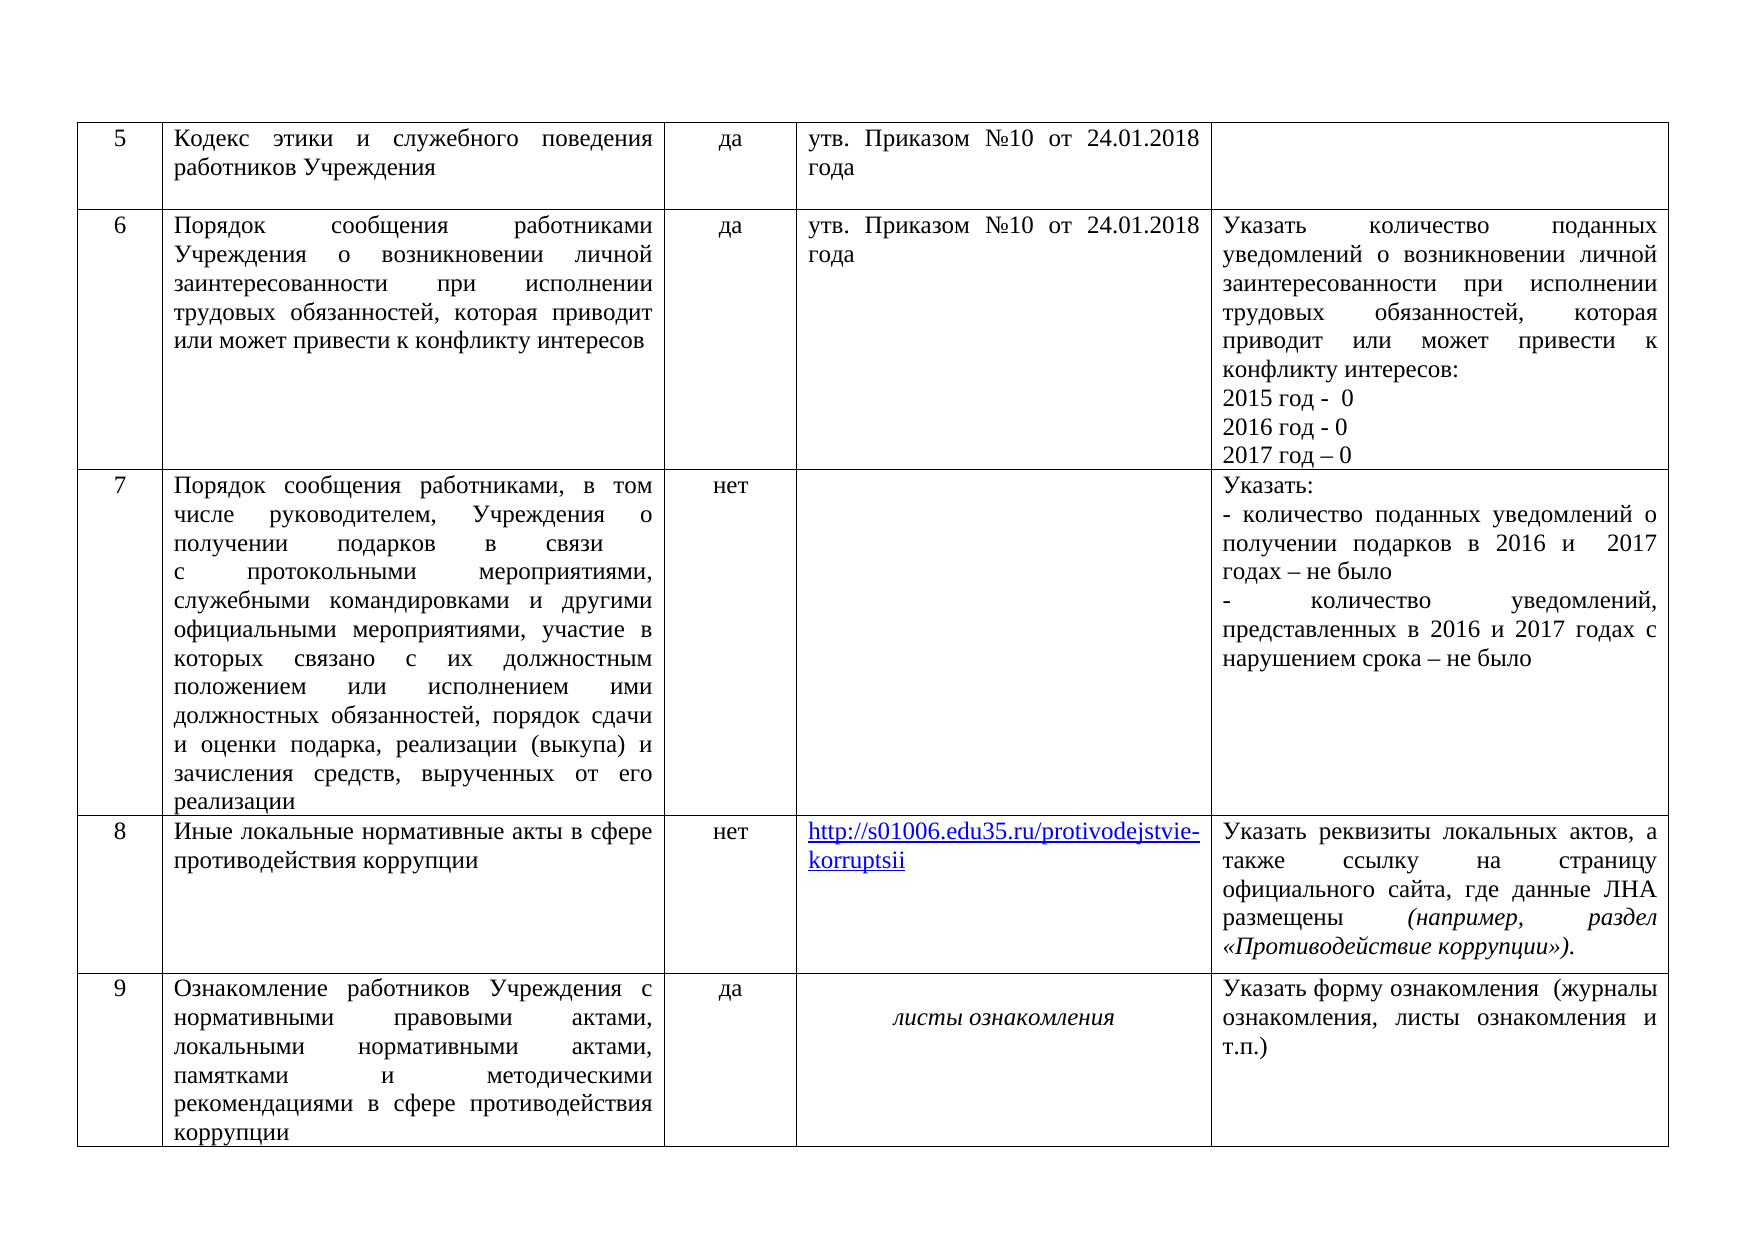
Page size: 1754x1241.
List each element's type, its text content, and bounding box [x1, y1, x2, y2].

table_cell 6 [78, 210, 162, 469]
table_cell листы ознакомления [797, 974, 1211, 1146]
table_cell утв. Приказом №10 от 24.01.2018 года [797, 210, 1211, 469]
table_cell Ознакомление работников Учреждения с нормативными правовыми актами, локальными нормативными актами, памятками и методическими рекомендациями в сфере противодействия коррупции [163, 974, 664, 1146]
table_cell Указать количество поданных уведомлений о возникновении личной заинтересованности при исполнении трудовых обязанностей, которая приводит или может привести к конфликту интересов: 2015 год - 0 2016 год - 0 2017 год – 0 [1212, 210, 1668, 469]
table_cell 9 [78, 974, 162, 1146]
table_cell Кодекс этики и служебного поведения работников Учреждения [163, 123, 664, 209]
table_cell [1212, 123, 1668, 209]
table_cell да [665, 210, 796, 469]
table_cell 8 [78, 816, 162, 972]
table_cell нет [665, 470, 796, 815]
table_cell Указать: - количество поданных уведомлений о получении подарков в 2016 и 2017 годах – не было - количество уведомлений, представленных в 2016 и 2017 годах с нарушением срока – не было [1212, 470, 1668, 815]
table_cell нет [665, 816, 796, 972]
table_cell 7 [78, 470, 162, 815]
table_cell Указать реквизиты локальных актов, а также ссылку на страницу официального сайта, где данные ЛНА размещены (например, раздел «Противодействие коррупции»). [1212, 816, 1668, 972]
table_cell Иные локальные нормативные акты в сфере противодействия коррупции [163, 816, 664, 972]
table_cell 5 [78, 123, 162, 209]
table_cell да [665, 974, 796, 1146]
table_cell Порядок сообщения работниками, в том числе руководителем, Учреждения о получении подарков в связи с протокольными мероприятиями, служебными командировками и другими официальными мероприятиями, участие в которых связано с их должностным положением или исполнением ими должностных обязанностей, порядок сдачи и оценки подарка, реализации (выкупа) и зачисления средств, вырученных от его реализации [163, 470, 664, 815]
table_cell http://s01006.edu35.ru/protivodejstvie-korruptsii [797, 816, 1211, 972]
table_cell Указать форму ознакомления (журналы ознакомления, листы ознакомления и т.п.) [1212, 974, 1668, 1146]
table_cell да [665, 123, 796, 209]
table_cell Порядок сообщения работниками Учреждения о возникновении личной заинтересованности при исполнении трудовых обязанностей, которая приводит или может привести к конфликту интересов [163, 210, 664, 469]
table_cell [797, 470, 1211, 815]
table_cell утв. Приказом №10 от 24.01.2018 года [797, 123, 1211, 209]
